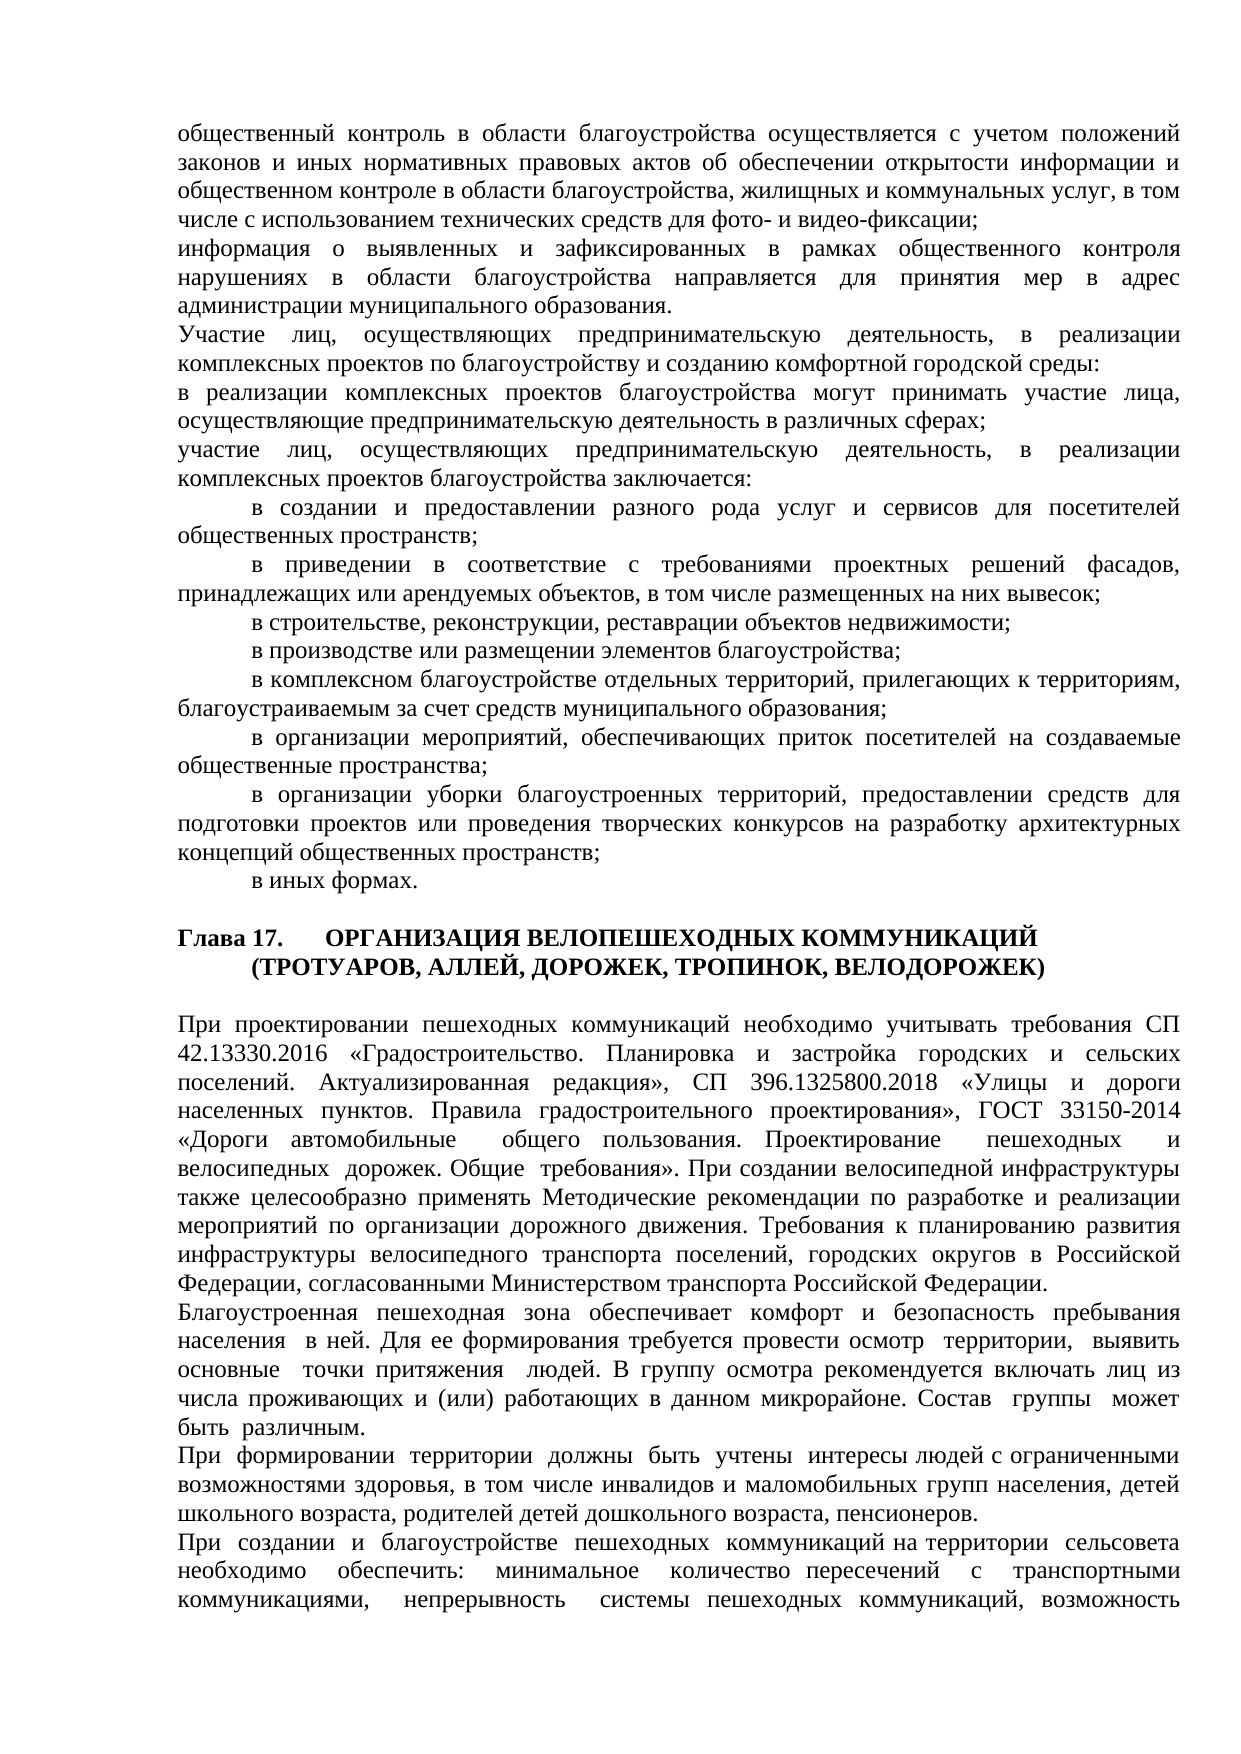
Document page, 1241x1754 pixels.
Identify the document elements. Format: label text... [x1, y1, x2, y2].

text Благоустроенная пешеходная зона обеспечивает комфорт и безопасность пребывания населения в ней. Для ее формирования требуется провести осмотр территории, выявить основные точки притяжения людей. В группу осмотра рекомендуется включать лиц из числа проживающих и (или) работающих в данном микрорайоне. Состав группы может быть различным. [177, 1297, 1181, 1441]
text в иных формах. [177, 866, 1181, 894]
text в комплексном благоустройстве отдельных территорий, прилегающих к территориям, благоустраиваемым за счет средств муниципального образования; [177, 664, 1181, 722]
text участие лиц, осуществляющих предпринимательскую деятельность, в реализации комплексных проектов благоустройства заключается: [177, 434, 1181, 492]
text общественный контроль в области благоустройства осуществляется с учетом положений законов и иных нормативных правовых актов об обеспечении открытости информации и общественном контроле в области благоустройства, жилищных и коммунальных услуг, в том числе с использованием технических средств для фото- и видео-фиксации; [177, 118, 1181, 233]
text в реализации комплексных проектов благоустройства могут принимать участие лица, осуществляющие предпринимательскую деятельность в различных сферах; [177, 377, 1181, 434]
text в строительстве, реконструкции, реставрации объектов недвижимости; [177, 607, 1181, 636]
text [177, 1527, 1181, 1613]
text Участие лиц, осуществляющих предпринимательскую деятельность, в реализации комплексных проектов по благоустройству и созданию комфортной городской среды: [177, 319, 1181, 377]
text в приведении в соответствие с требованиями проектных решений фасадов, принадлежащих или арендуемых объектов, в том числе размещенных на них вывесок; [177, 549, 1181, 607]
text в организации уборки благоустроенных территорий, предоставлении средств для подготовки проектов или проведения творческих конкурсов на разработку архитектурных концепций общественных пространств; [177, 779, 1181, 866]
text Глава 17. ОРГАНИЗАЦИЯ ВЕЛОПЕШЕХОДНЫХ КОММУНИКАЦИЙ (ТРОТУАРОВ, АЛЛЕЙ, ДОРОЖЕК, ТРОПИНОК, ВЕЛОДОРОЖЕК) [177, 923, 1181, 981]
text в производстве или размещении элементов благоустройства; [177, 636, 1181, 664]
text информация о выявленных и зафиксированных в рамках общественного контроля нарушениях в области благоустройства направляется для принятия мер в адрес администрации муниципального образования. [177, 233, 1181, 319]
text в создании и предоставлении разного рода услуг и сервисов для посетителей общественных пространств; [177, 492, 1181, 549]
text При проектировании пешеходных коммуникаций необходимо учитывать требования СП 42.13330.2016 «Градостроительство. Планировка и застройка городских и сельских поселений. Актуализированная редакция», СП 396.1325800.2018 «Улицы и дороги населенных пунктов. Правила градостроительного проектирования», ГОСТ 33150-2014 «Дороги автомобильные общего пользования. Проектирование пешеходных и велосипедных дорожек. Общие требования». При создании велосипедной инфраструктуры также целесообразно применять Методические рекомендации по разработке и реализации мероприятий по организации дорожного движения. Требования к планированию развития инфраструктуры велосипедного транспорта поселений, городских округов в Российской Федерации, согласованными Министерством транспорта Российской Федерации. [177, 1009, 1181, 1297]
text в организации мероприятий, обеспечивающих приток посетителей на создаваемые общественные пространства; [177, 722, 1181, 779]
text При формировании территории должны быть учтены интересы людей с ограниченными возможностями здоровья, в том числе инвалидов и маломобильных групп населения, детей школьного возраста, родителей детей дошкольного возраста, пенсионеров. [177, 1441, 1181, 1527]
